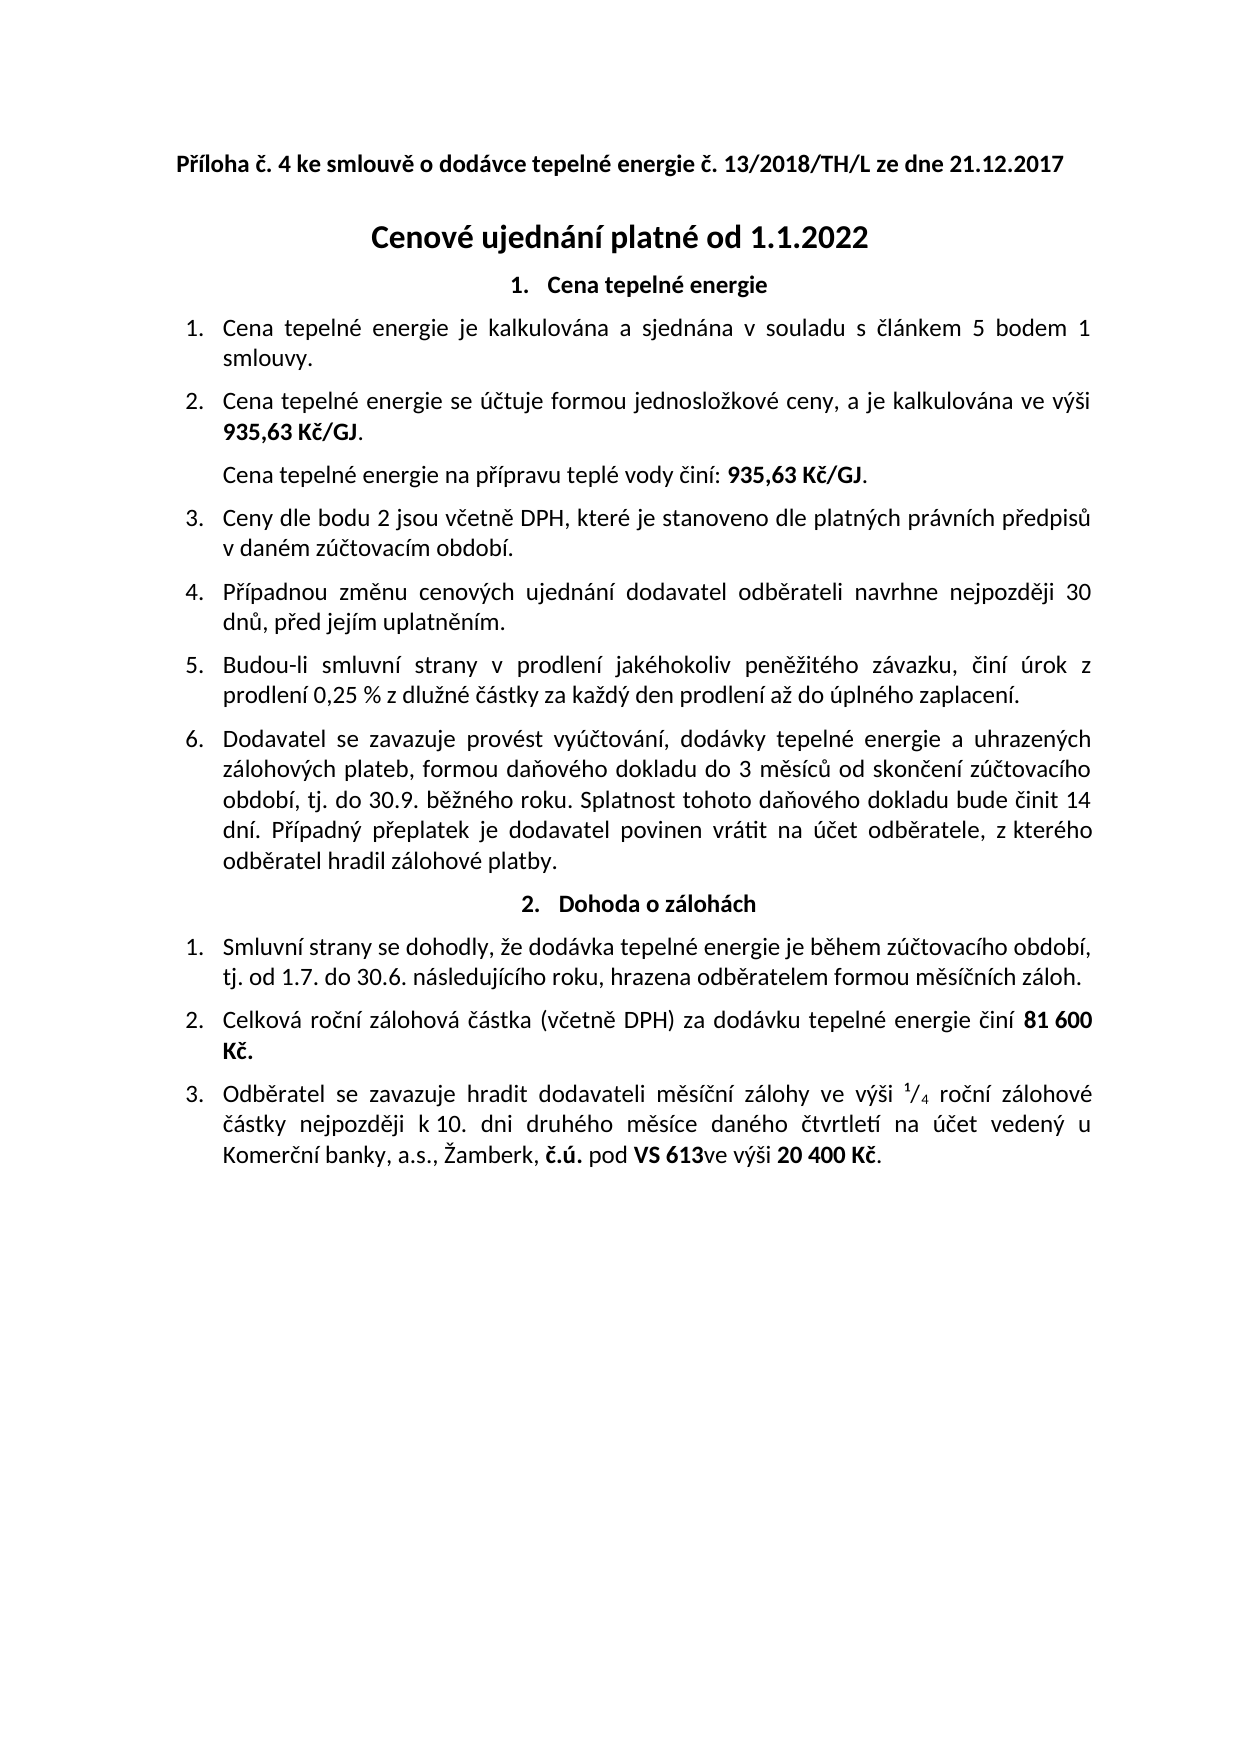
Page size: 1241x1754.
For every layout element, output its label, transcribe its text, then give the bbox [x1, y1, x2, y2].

list Cena tepelné energie se účtuje formou jednosložkové ceny, a je kalkulována ve výši 935,63 Kč/GJ. [185, 386, 1092, 447]
text Příloha č. 4 ke smlouvě o dodávce tepelné energie č. 13/2018/TH/L ze dne 21.12.2017 [148, 148, 1092, 178]
list Odběratel se zavazuje hradit dodavateli měsíční zálohy ve výši ¹/4 roční zálohové částky nejpozději k 10. dni druhého měsíce daného čtvrtletí na účet vedený u Komerční banky, a.s., Žamberk, č.ú. pod VS 613ve výši 20 400 Kč. [185, 1078, 1092, 1169]
list Celková roční zálohová částka (včetně DPH) za dodávku tepelné energie činí 81 600 Kč. [185, 1004, 1092, 1065]
text Cenové ujednání platné od 1.1.2022 [148, 216, 1092, 256]
list Budou-li smluvní strany v prodlení jakéhokoliv peněžitého závazku, činí úrok z prodlení 0,25 % z dlužné částky za každý den prodlení až do úplného zaplacení. [185, 649, 1092, 710]
list Dohoda o zálohách [185, 888, 1092, 918]
list Cena tepelné energie na přípravu teplé vody činí: 935,63 Kč/GJ. [223, 459, 1092, 489]
list Ceny dle bodu 2 jsou včetně DPH, které je stanoveno dle platných právních předpisů v daném zúčtovacím období. [185, 502, 1092, 563]
list Dodavatel se zavazuje provést vyúčtování, dodávky tepelné energie a uhrazených zálohových plateb, formou daňového dokladu do 3 měsíců od skončení zúčtovacího období, tj. do 30.9. běžného roku. Splatnost tohoto daňového dokladu bude činit 14 dní. Případný přeplatek je dodavatel povinen vrátit na účet odběratele, z kterého odběratel hradil zálohové platby. [185, 723, 1092, 875]
list Cena tepelné energie je kalkulována a sjednána v souladu s článkem 5 bodem 1 smlouvy. [185, 312, 1092, 373]
list Cena tepelné energie [185, 269, 1092, 299]
list Případnou změnu cenových ujednání dodavatel odběrateli navrhne nejpozději 30 dnů, před jejím uplatněním. [185, 576, 1092, 637]
list Smluvní strany se dohodly, že dodávka tepelné energie je během zúčtovacího období, tj. od 1.7. do 30.6. následujícího roku, hrazena odběratelem formou měsíčních záloh. [185, 931, 1092, 992]
